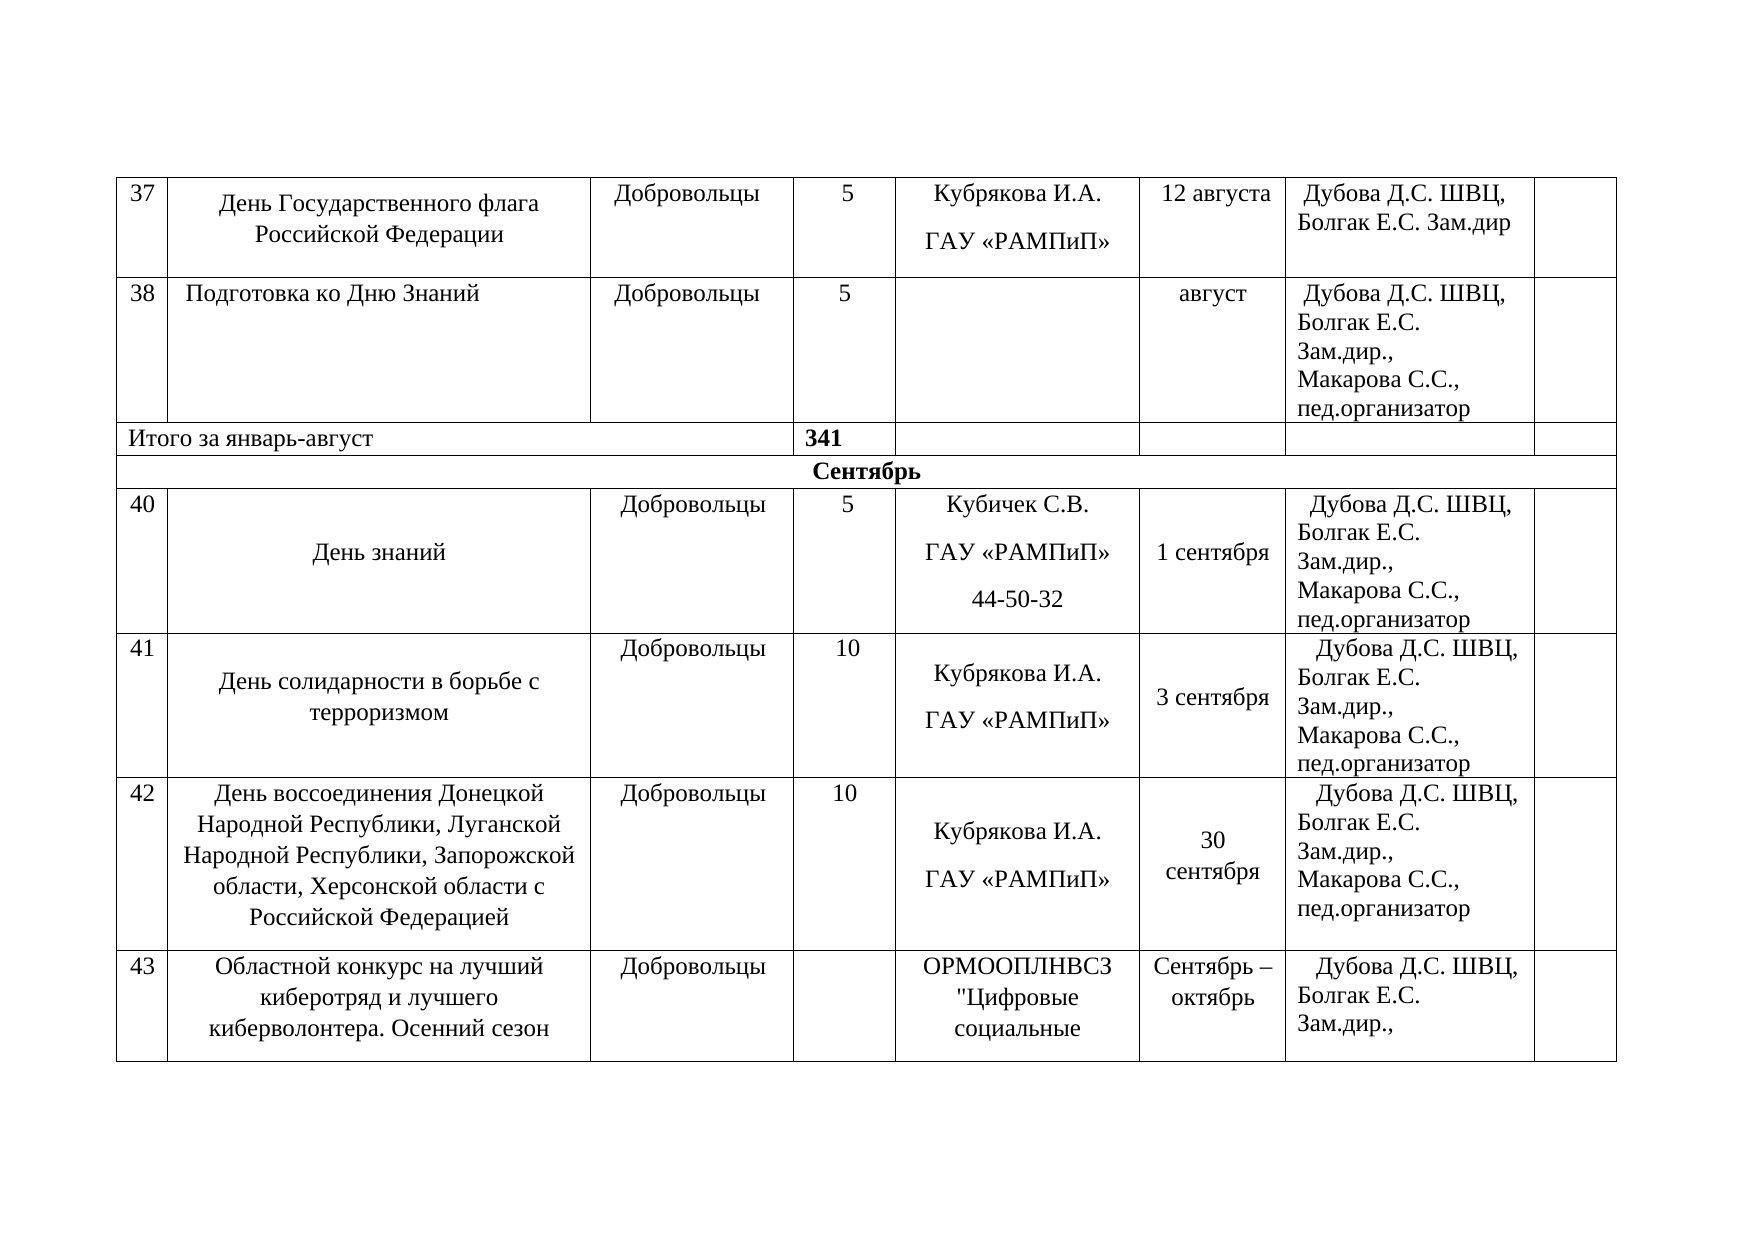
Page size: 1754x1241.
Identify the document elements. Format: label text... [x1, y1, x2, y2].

table_cell 38 [117, 278, 167, 422]
table_cell [896, 278, 1139, 422]
table_cell День Государственного флага Российской Федерации [168, 178, 590, 277]
table_cell 41 [117, 634, 167, 777]
table_cell День знаний [168, 489, 590, 632]
table_cell Дубова Д.С. ШВЦ, Болгак Е.С. Зам.дир [1286, 178, 1534, 277]
table_cell [1286, 423, 1534, 455]
table_cell [1535, 778, 1616, 950]
table_cell [896, 423, 1139, 455]
table_cell Дубова Д.С. ШВЦ, Болгак Е.С. Зам.дир., Макарова С.С., пед.организатор [1286, 778, 1534, 950]
table_cell [1535, 489, 1616, 632]
table_cell 10 [794, 778, 895, 950]
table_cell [168, 951, 590, 1061]
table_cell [896, 951, 1139, 1061]
table_cell 43 [117, 951, 167, 1061]
table_cell 3 сентября [1140, 634, 1285, 777]
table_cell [1286, 951, 1534, 1061]
table_cell Кубрякова И.А. ГАУ «РАМПиП» [896, 634, 1139, 777]
table_cell Дубова Д.С. ШВЦ, Болгак Е.С. Зам.дир., Макарова С.С., пед.организатор [1286, 634, 1534, 777]
table_cell Дубова Д.С. ШВЦ, Болгак Е.С. Зам.дир., Макарова С.С., пед.организатор [1286, 489, 1534, 632]
table_cell Добровольцы [591, 489, 793, 632]
table_cell Добровольцы [591, 951, 793, 1061]
table_cell 37 [117, 178, 167, 277]
table_cell [1535, 634, 1616, 777]
table_cell Кубичек С.В. ГАУ «РАМПиП» 44-50-32 [896, 489, 1139, 632]
table_cell День солидарности в борьбе с терроризмом [168, 634, 590, 777]
table_cell Добровольцы [591, 278, 793, 422]
table_cell [1535, 178, 1616, 277]
table_cell [1535, 951, 1616, 1061]
table_cell 12 августа [1140, 178, 1285, 277]
table_cell Итого за январь-август [117, 423, 793, 455]
table_cell 30 сентября [1140, 778, 1285, 950]
table_cell 5 [794, 278, 895, 422]
table_cell [794, 951, 895, 1061]
table_cell август [1140, 278, 1285, 422]
table_cell [1140, 423, 1285, 455]
table_cell [1535, 423, 1616, 455]
table_cell 341 [794, 423, 895, 455]
table_cell 10 [794, 634, 895, 777]
table_cell Добровольцы [591, 178, 793, 277]
table_cell День воссоединения Донецкой Народной Республики, Луганской Народной Республики, Запорожской области, Херсонской области с Российской Федерацией [168, 778, 590, 950]
table_cell Кубрякова И.А. ГАУ «РАМПиП» [896, 778, 1139, 950]
table_cell Добровольцы [591, 634, 793, 777]
table_cell Сентябрь – октябрь [1140, 951, 1285, 1061]
table_cell 5 [794, 489, 895, 632]
table_cell Дубова Д.С. ШВЦ, Болгак Е.С. Зам.дир., Макарова С.С., пед.организатор [1286, 278, 1534, 422]
table_cell Сентябрь [117, 456, 1616, 488]
table_cell 42 [117, 778, 167, 950]
table_cell 40 [117, 489, 167, 632]
table_cell 5 [794, 178, 895, 277]
table_cell Добровольцы [591, 778, 793, 950]
table_cell [1535, 278, 1616, 422]
table_cell 1 сентября [1140, 489, 1285, 632]
table_cell Подготовка ко Дню Знаний [168, 278, 590, 422]
table_cell Кубрякова И.А. ГАУ «РАМПиП» [896, 178, 1139, 277]
